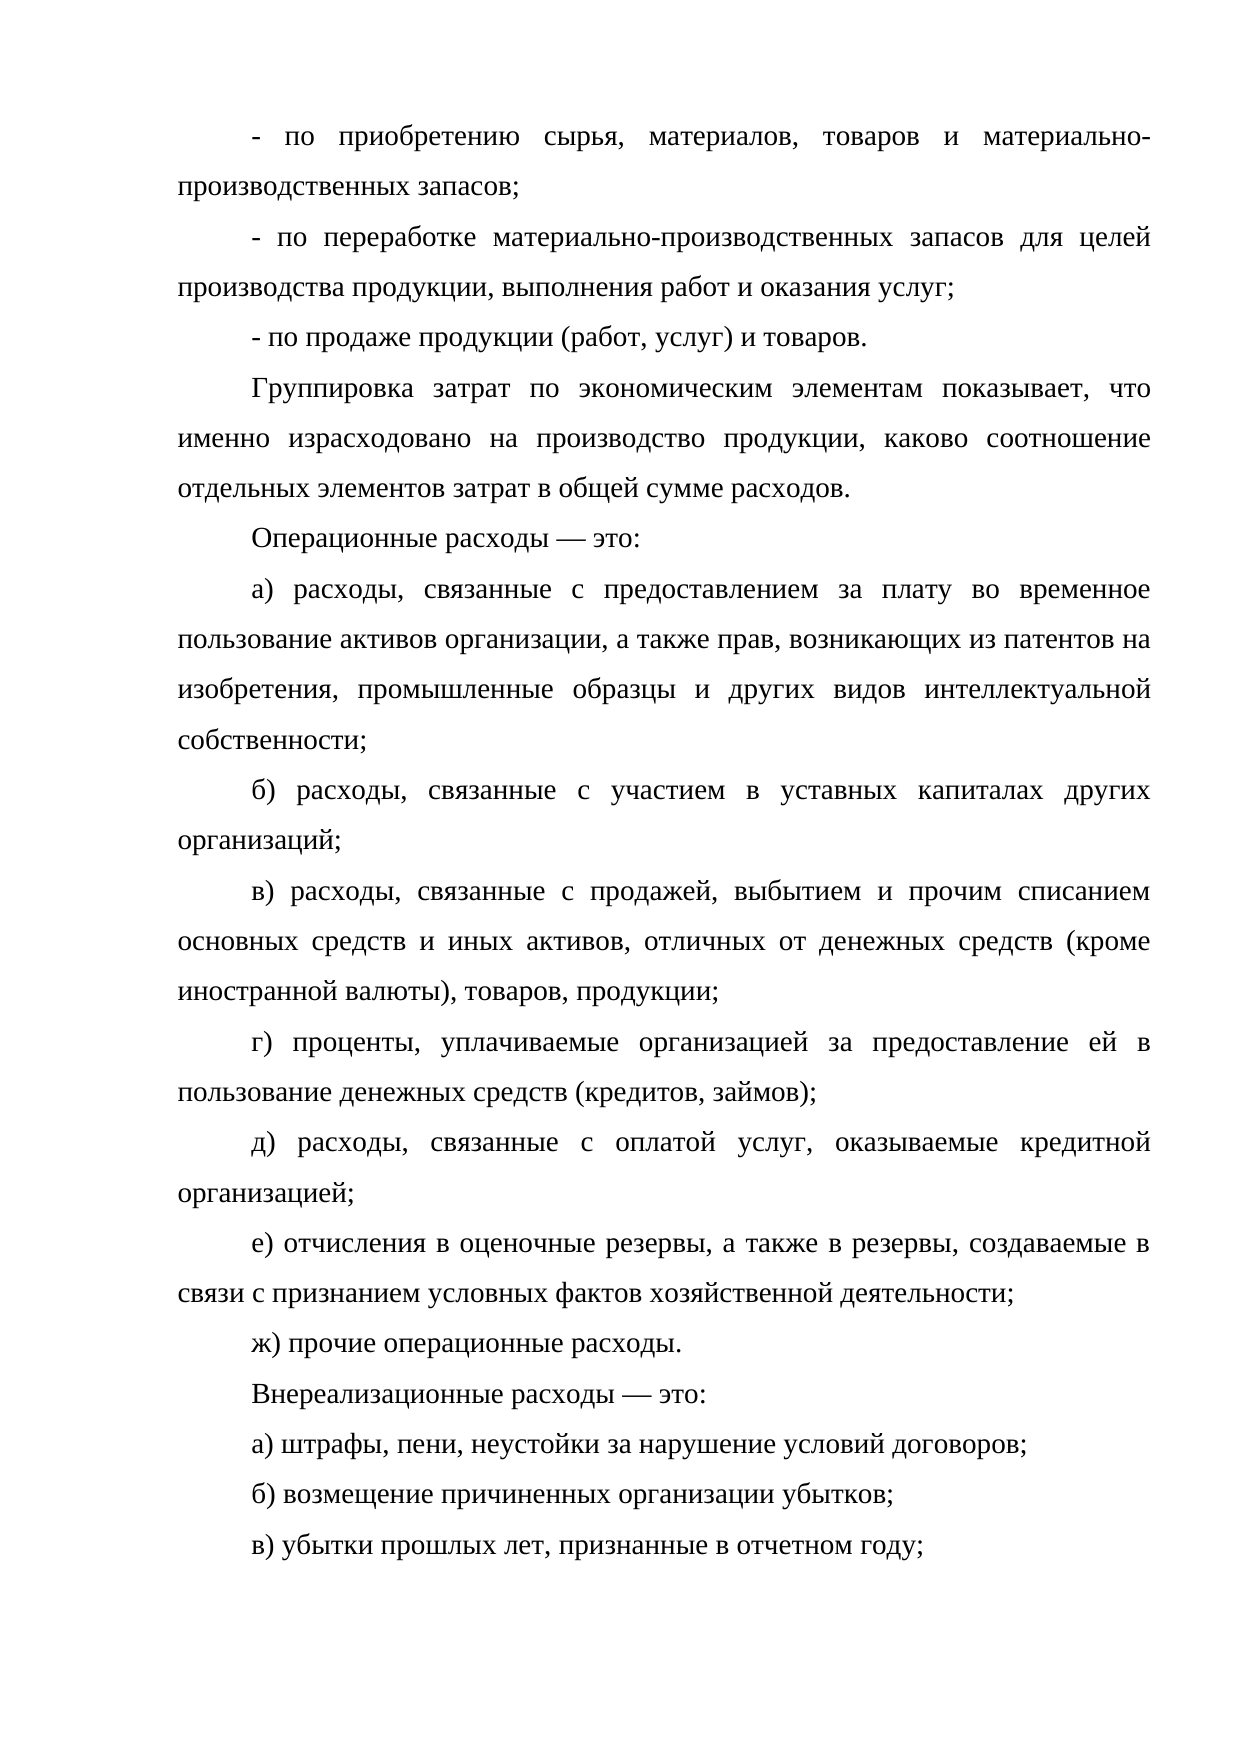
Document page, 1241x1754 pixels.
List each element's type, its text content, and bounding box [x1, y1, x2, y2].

text д) расходы, связанные с оплатой услуг, оказываемые кредитной организацией; [177, 1124, 1152, 1208]
text а) расходы, связанные с предоставлением за плату во временное пользование активов организации, а также прав, возникающих из патентов на изобретения, промышленные образцы и других видов интеллектуальной собственности; [177, 571, 1152, 755]
text е) отчисления в оценочные резервы, а также в резервы, создаваемые в связи с признанием условных фактов хозяйственной деятельности; [177, 1225, 1152, 1309]
text б) расходы, связанные с участием в уставных капиталах других организаций; [177, 772, 1152, 856]
text Операционные расходы — это: [177, 521, 1152, 554]
text - по переработке материально-производственных запасов для целей производства продукции, выполнения работ и оказания услуг; [177, 219, 1152, 303]
text в) убытки прошлых лет, признанные в отчетном году; [177, 1527, 1152, 1560]
text - по продаже продукции (работ, услуг) и товаров. [177, 319, 1152, 353]
text в) расходы, связанные с продажей, выбытием и прочим списанием основных средств и иных активов, отличных от денежных средств (кроме иностранной валюты), товаров, продукции; [177, 873, 1152, 1007]
text б) возмещение причиненных организации убытков; [177, 1477, 1152, 1510]
text ж) прочие операционные расходы. [177, 1326, 1152, 1359]
text Группировка затрат по экономическим элементам показывает, что именно израсходовано на производство продукции, каково соотношение отдельных элементов затрат в общей сумме расходов. [177, 370, 1152, 504]
text Внереализационные расходы — это: [177, 1376, 1152, 1409]
text а) штрафы, пени, неустойки за нарушение условий договоров; [177, 1426, 1152, 1460]
text - по приобретению сырья, материалов, товаров и материально-производственных запасов; [177, 118, 1152, 202]
text г) проценты, уплачиваемые организацией за предоставление ей в пользование денежных средств (кредитов, займов); [177, 1024, 1152, 1108]
